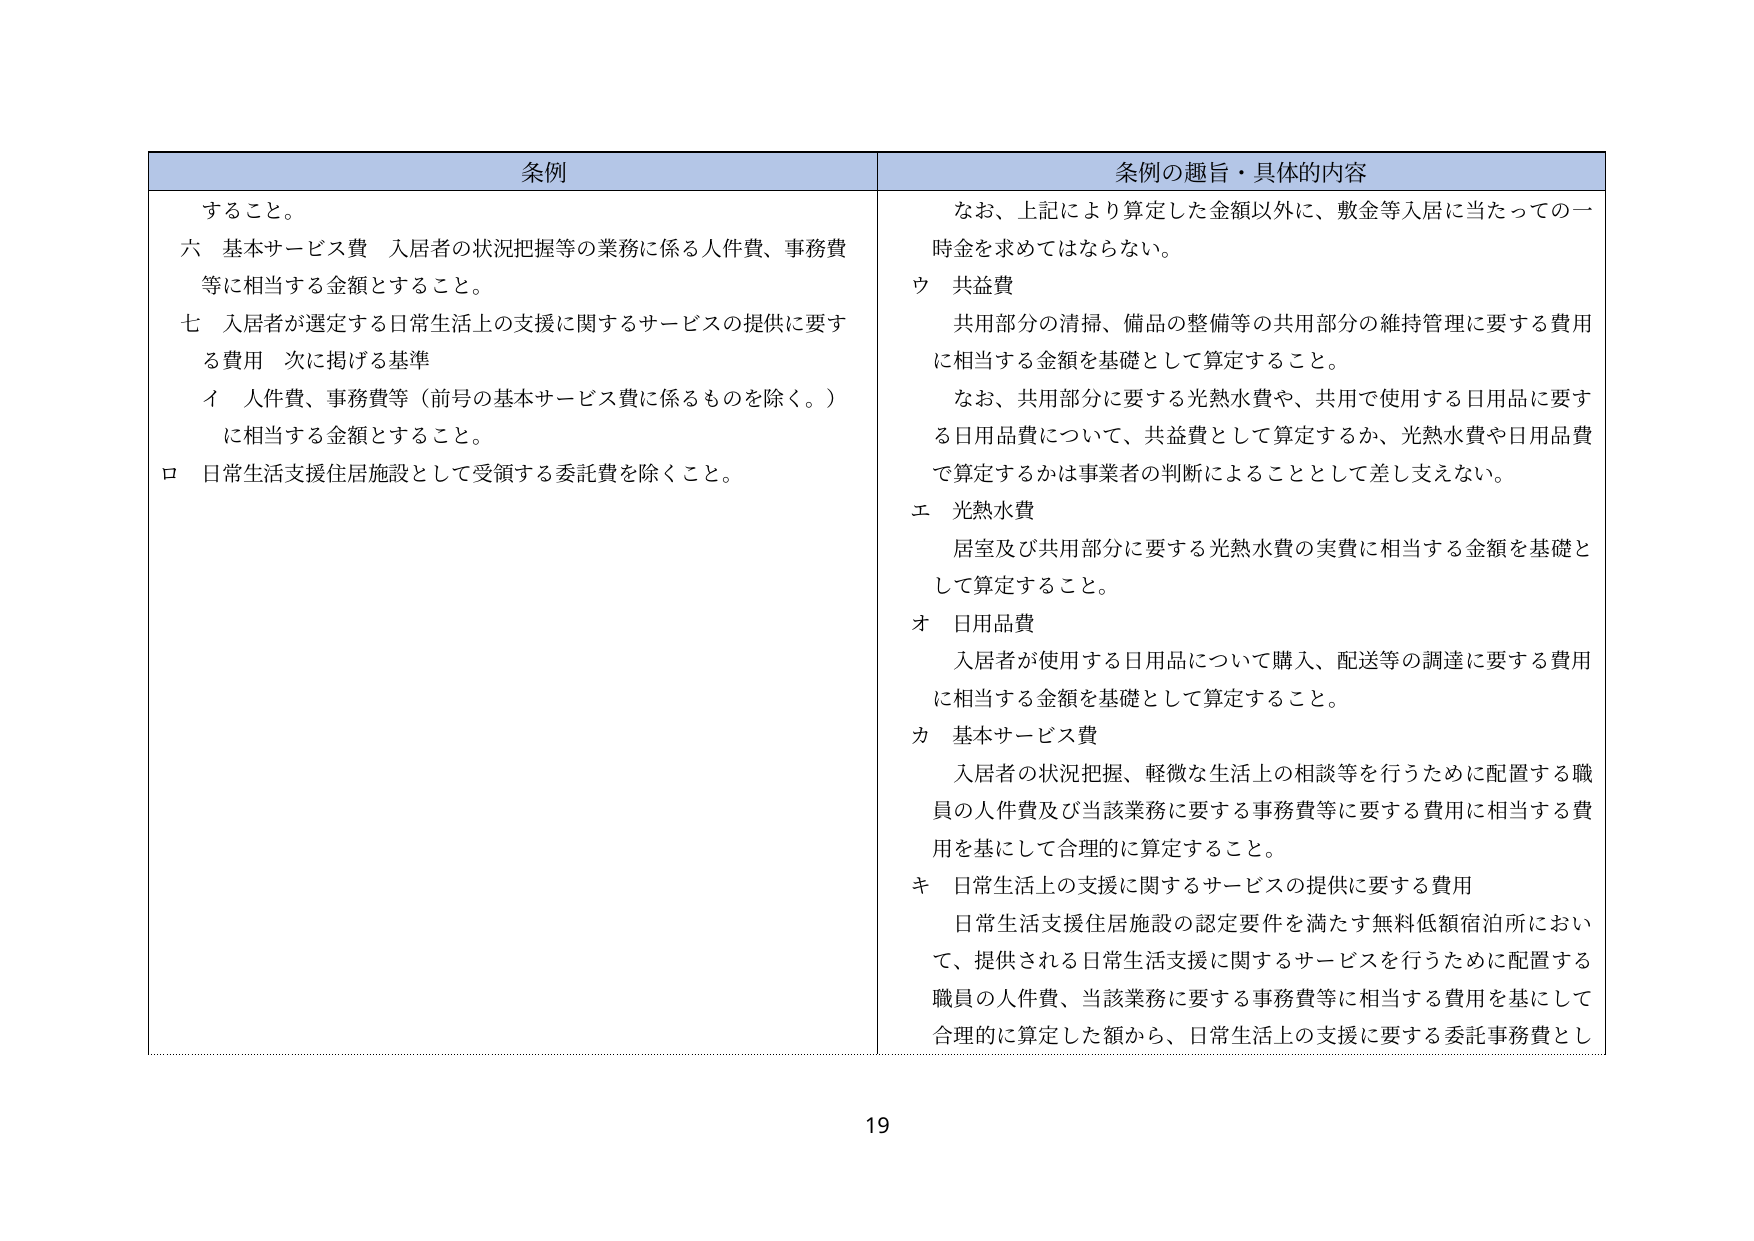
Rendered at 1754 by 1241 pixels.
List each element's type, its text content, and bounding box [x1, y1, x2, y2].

table_header 条例の趣旨・具体的内容 [878, 153, 1605, 190]
table_header 条例 [149, 153, 877, 190]
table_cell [149, 191, 877, 1053]
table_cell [878, 191, 1605, 1053]
